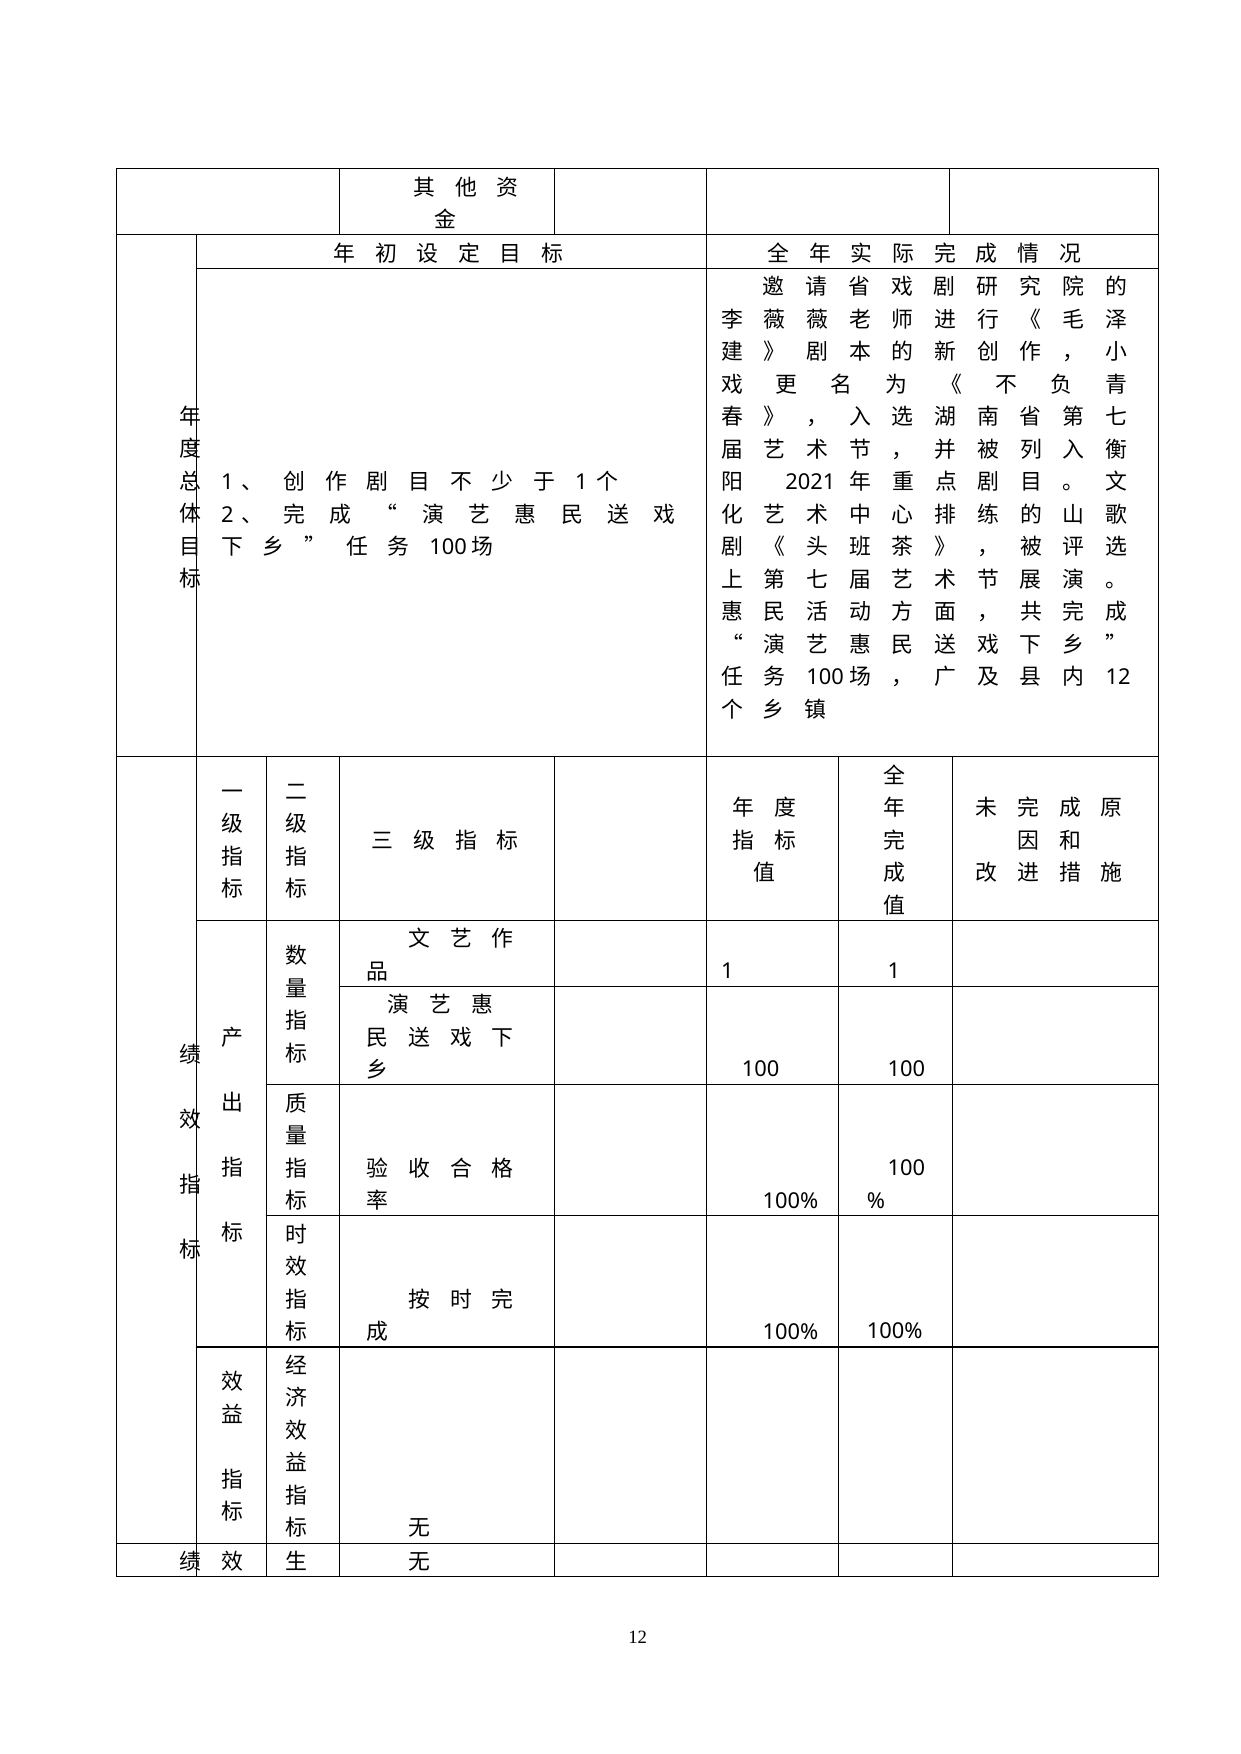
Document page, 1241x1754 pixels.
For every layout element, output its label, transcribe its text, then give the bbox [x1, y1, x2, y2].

table_cell [953, 1216, 1158, 1346]
table_cell [707, 1348, 838, 1542]
table_cell 生态效益 指 [267, 1544, 339, 1576]
table_cell 邀请省戏剧研究院的李薇薇老师进行《毛泽建》剧本的新创作，小戏更名为《不负青春》，入选湖南省第七届艺术节，并被列入衡阳 2021 年重点剧目。文化艺术中心排练的山歌剧《头班茶》，被评选上第七届艺术节展演。惠民活动方面，共完成“演艺惠民送戏下乡”任务100场，广及县内12个乡镇 [707, 269, 1158, 756]
table_cell 1 [839, 921, 952, 986]
table_cell [953, 1544, 1158, 1576]
table_cell 年初设定目标 [197, 235, 706, 268]
table_cell 绩效指标 [117, 1544, 196, 1576]
table_cell [839, 1348, 952, 1542]
table_cell 全年实际完成情况 [707, 235, 1158, 268]
table_cell 年度总体目标 [117, 235, 196, 756]
table_cell [555, 1544, 706, 1576]
table_cell [555, 169, 706, 234]
table_cell 一级指标 [197, 757, 266, 920]
table_cell 按时完成 [340, 1216, 554, 1346]
table_cell [953, 921, 1158, 986]
table_cell 100% [707, 1085, 838, 1215]
table_cell 绩 效 指 标 [117, 757, 196, 1542]
table_cell 未完成原因和 改进措施 [953, 757, 1158, 920]
table_cell 全年 完成值 [839, 757, 952, 920]
table_cell [707, 1544, 838, 1576]
table_cell [953, 1348, 1158, 1542]
table_cell [707, 169, 949, 234]
table_cell 创作剧目不少于1个 完成“演艺惠民送戏下乡”任务100场 [197, 269, 706, 756]
table_cell [555, 1085, 706, 1215]
table_cell 无 [340, 1544, 554, 1576]
table_cell 年度指标值 [707, 757, 838, 920]
table_cell [555, 987, 706, 1084]
table_cell 1 [707, 921, 838, 986]
table_cell 100% [839, 1216, 952, 1346]
table_cell 100 [707, 987, 838, 1084]
table_cell [839, 1544, 952, 1576]
table_cell 质量指标 [267, 1085, 339, 1215]
table_cell 时效指标 [267, 1216, 339, 1346]
table_cell 其他资金 [340, 169, 554, 234]
table_cell 三级指标 [340, 757, 554, 920]
table_cell [555, 921, 706, 986]
table_cell 数量指标 [267, 921, 339, 1084]
table_cell 二级指标 [267, 757, 339, 920]
table_cell 文艺作品 [340, 921, 554, 986]
table_cell 验收合格率 [340, 1085, 554, 1215]
table_cell [555, 757, 706, 920]
table_cell 演艺惠民送戏下乡 [340, 987, 554, 1084]
table_cell 100% [707, 1216, 838, 1346]
table_cell 100% [839, 1085, 952, 1215]
table_cell [555, 1216, 706, 1346]
table_cell 无 [340, 1348, 554, 1542]
table_cell [953, 987, 1158, 1084]
table_cell 效 益 指 标 [197, 1544, 266, 1576]
table_cell 100 [839, 987, 952, 1084]
table_cell 效益 指标 [197, 1348, 266, 1542]
table_cell 经济效益指标 [267, 1348, 339, 1542]
table_cell [950, 169, 1158, 234]
table_cell 产 出 指 标 [197, 921, 266, 1346]
table_cell [555, 1348, 706, 1542]
table_cell [953, 1085, 1158, 1215]
